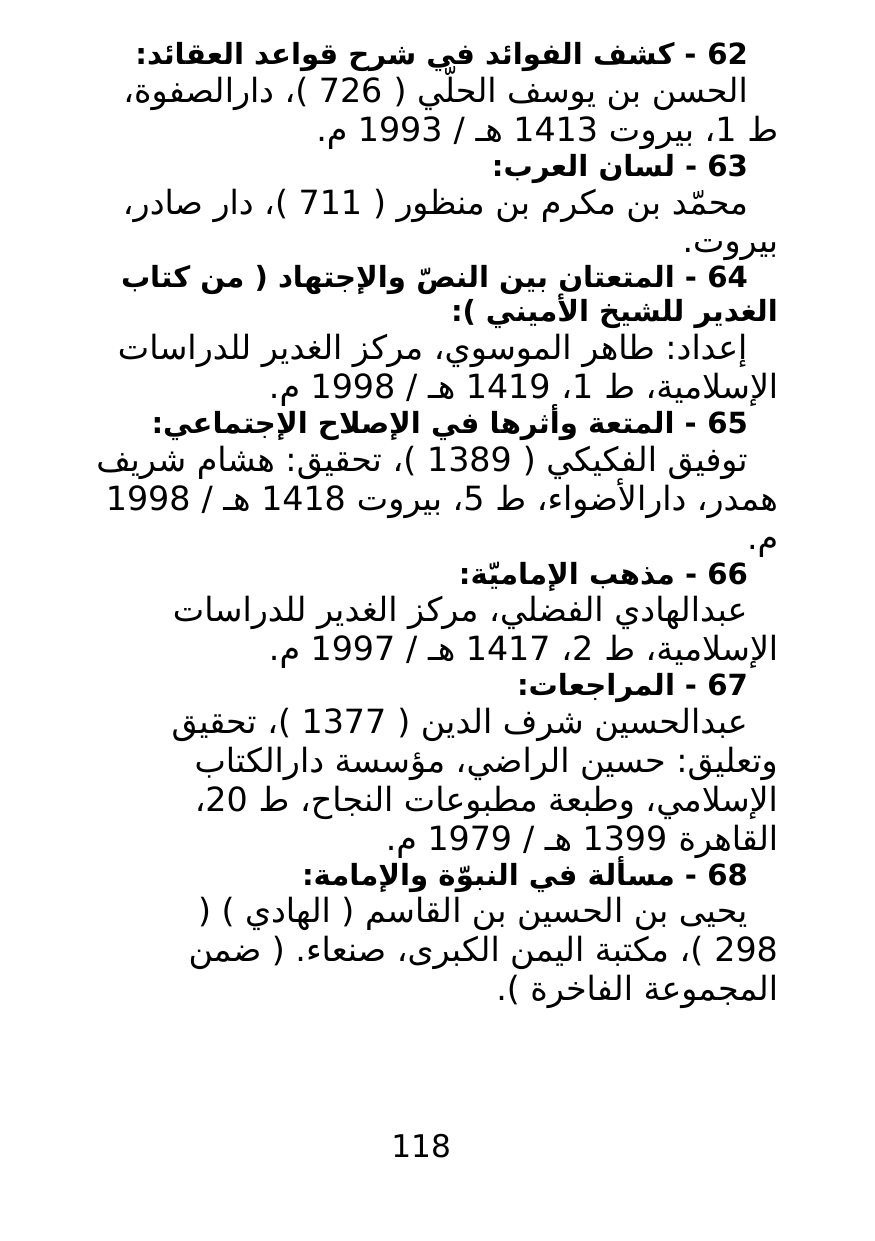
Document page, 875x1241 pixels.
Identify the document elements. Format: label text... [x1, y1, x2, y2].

text عبدالهادي الفضلي، مركز الغدير للدراسات الإسلامية، ط 2، 1417 هـ / 1997 م. [94, 591, 778, 669]
text توفيق الفكيكي ( 1389 )، تحقيق: هشام شريف همدر، دارالأضواء، ط 5، بيروت 1418 هـ / 1998 م. [94, 440, 778, 557]
text 63 - لسان العرب: [94, 149, 778, 183]
text محمّد بن مكرم بن منظور ( 711 )، دار صادر، بيروت. [94, 183, 778, 261]
text 68 - مسألة في النبوّة والإمامة: [94, 858, 778, 892]
text إعداد: طاهر الموسوي، مركز الغدير للدراسات الإسلامية، ط 1، 1419 هـ / 1998 م. [94, 329, 778, 406]
text 62 - كشف الفوائد في شرح قواعد العقائد: [94, 37, 778, 71]
text 64 - المتعتان بين النصّ والإجتهاد ( من كتاب الغدير للشيخ الأميني ): [94, 261, 778, 329]
text عبدالحسين شرف الدين ( 1377 )، تحقيق وتعليق: حسين الراضي، مؤسسة دارالكتاب الإسلامي، وطبعة مطبوعات النجاح، ط 20، القاهرة 1399 هـ / 1979 م. [94, 703, 778, 858]
text 67 - المراجعات: [94, 669, 778, 703]
text يحيى بن الحسين بن القاسم ( الهادي ) ( 298 )، مكتبة اليمن الكبرى، صنعاء. ( ضمن المجموعة الفاخرة ). [94, 892, 778, 1008]
text 66 - مذهب الإماميّة: [94, 557, 778, 591]
text 65 - المتعة وأثرها في الإصلاح الإجتماعي: [94, 406, 778, 440]
text الحسن بن يوسف الحلّي ( 726 )، دارالصفوة، ط 1، بيروت 1413 هـ / 1993 م. [94, 71, 778, 149]
